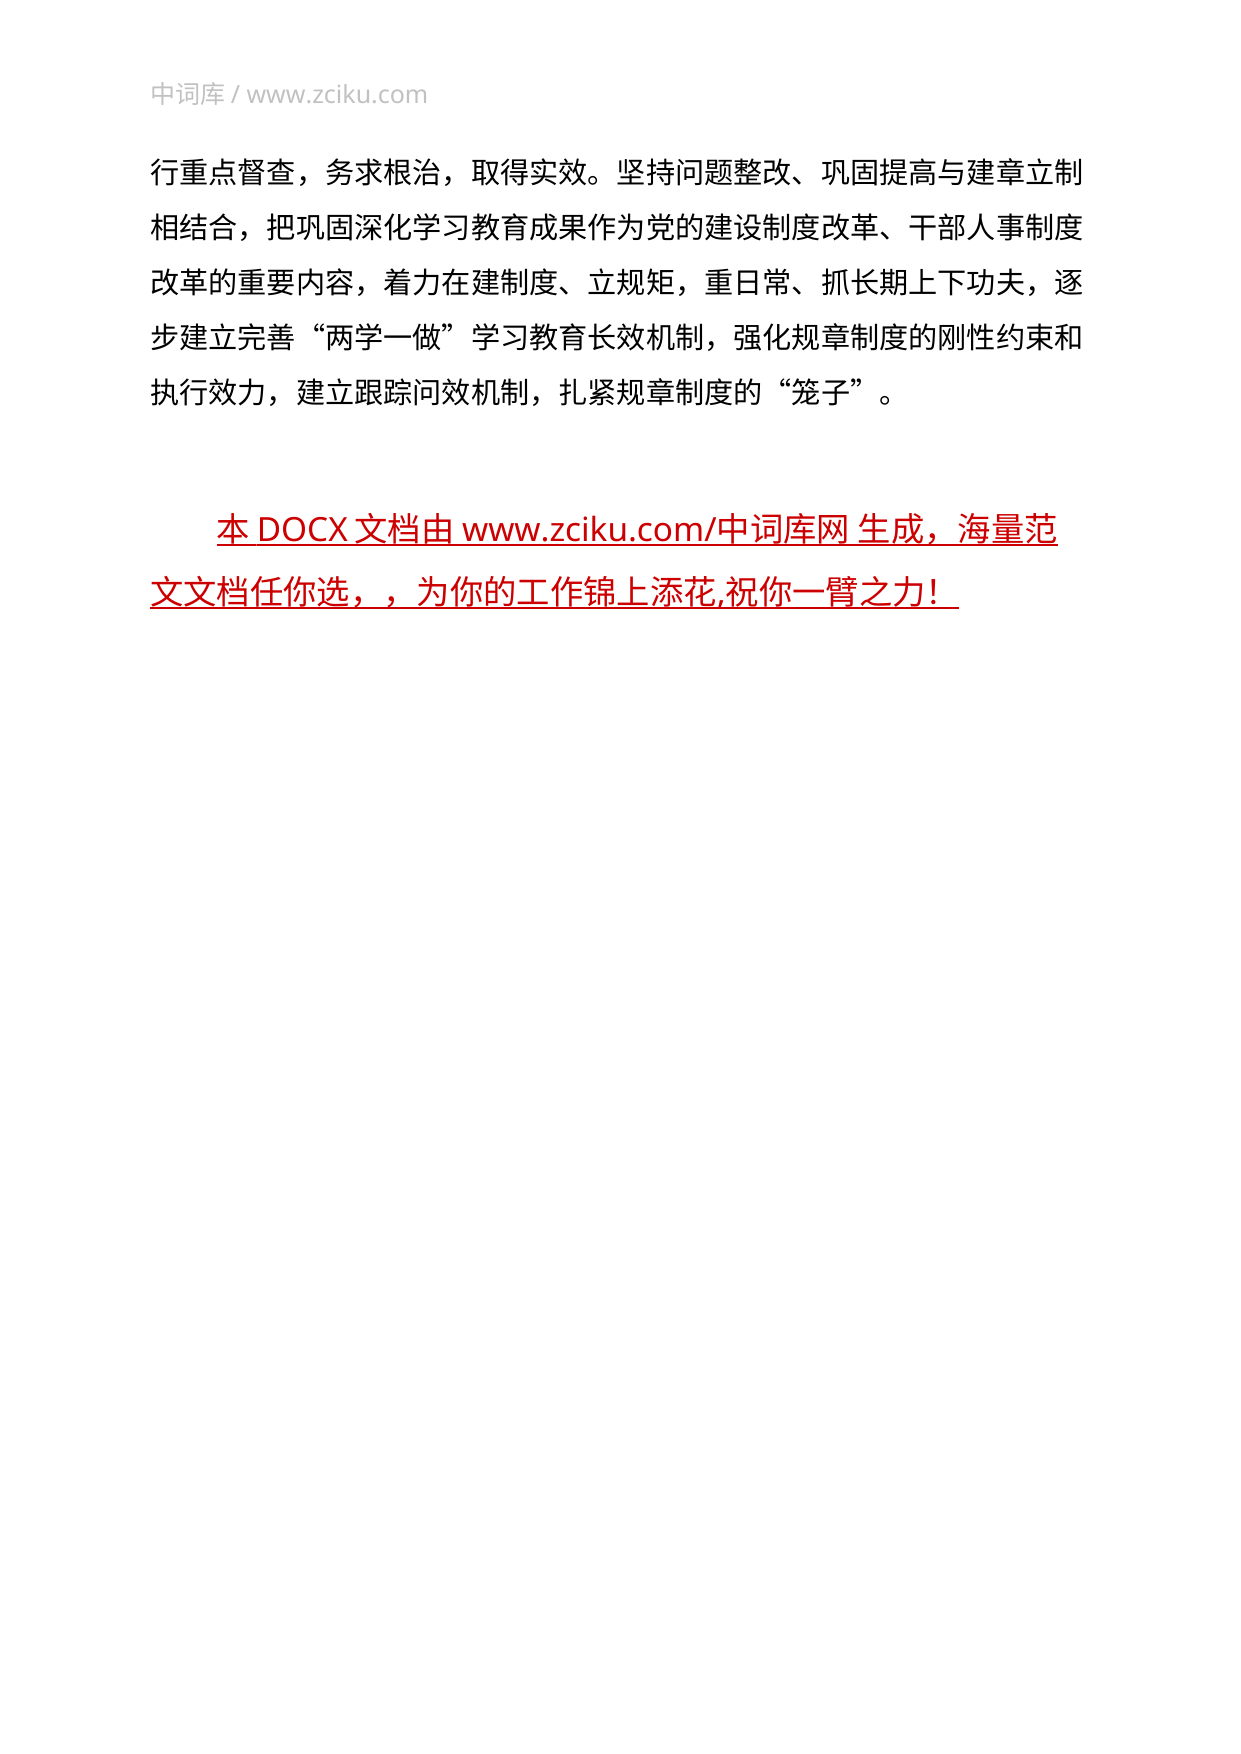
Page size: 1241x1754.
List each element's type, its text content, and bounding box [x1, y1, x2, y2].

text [150, 150, 1090, 412]
text 本DOCX文档由 www.zciku.com/中词库网 生成，海量范文文档任你选，，为你的工作锦上添花,祝你一臂之力！ [150, 503, 1090, 614]
